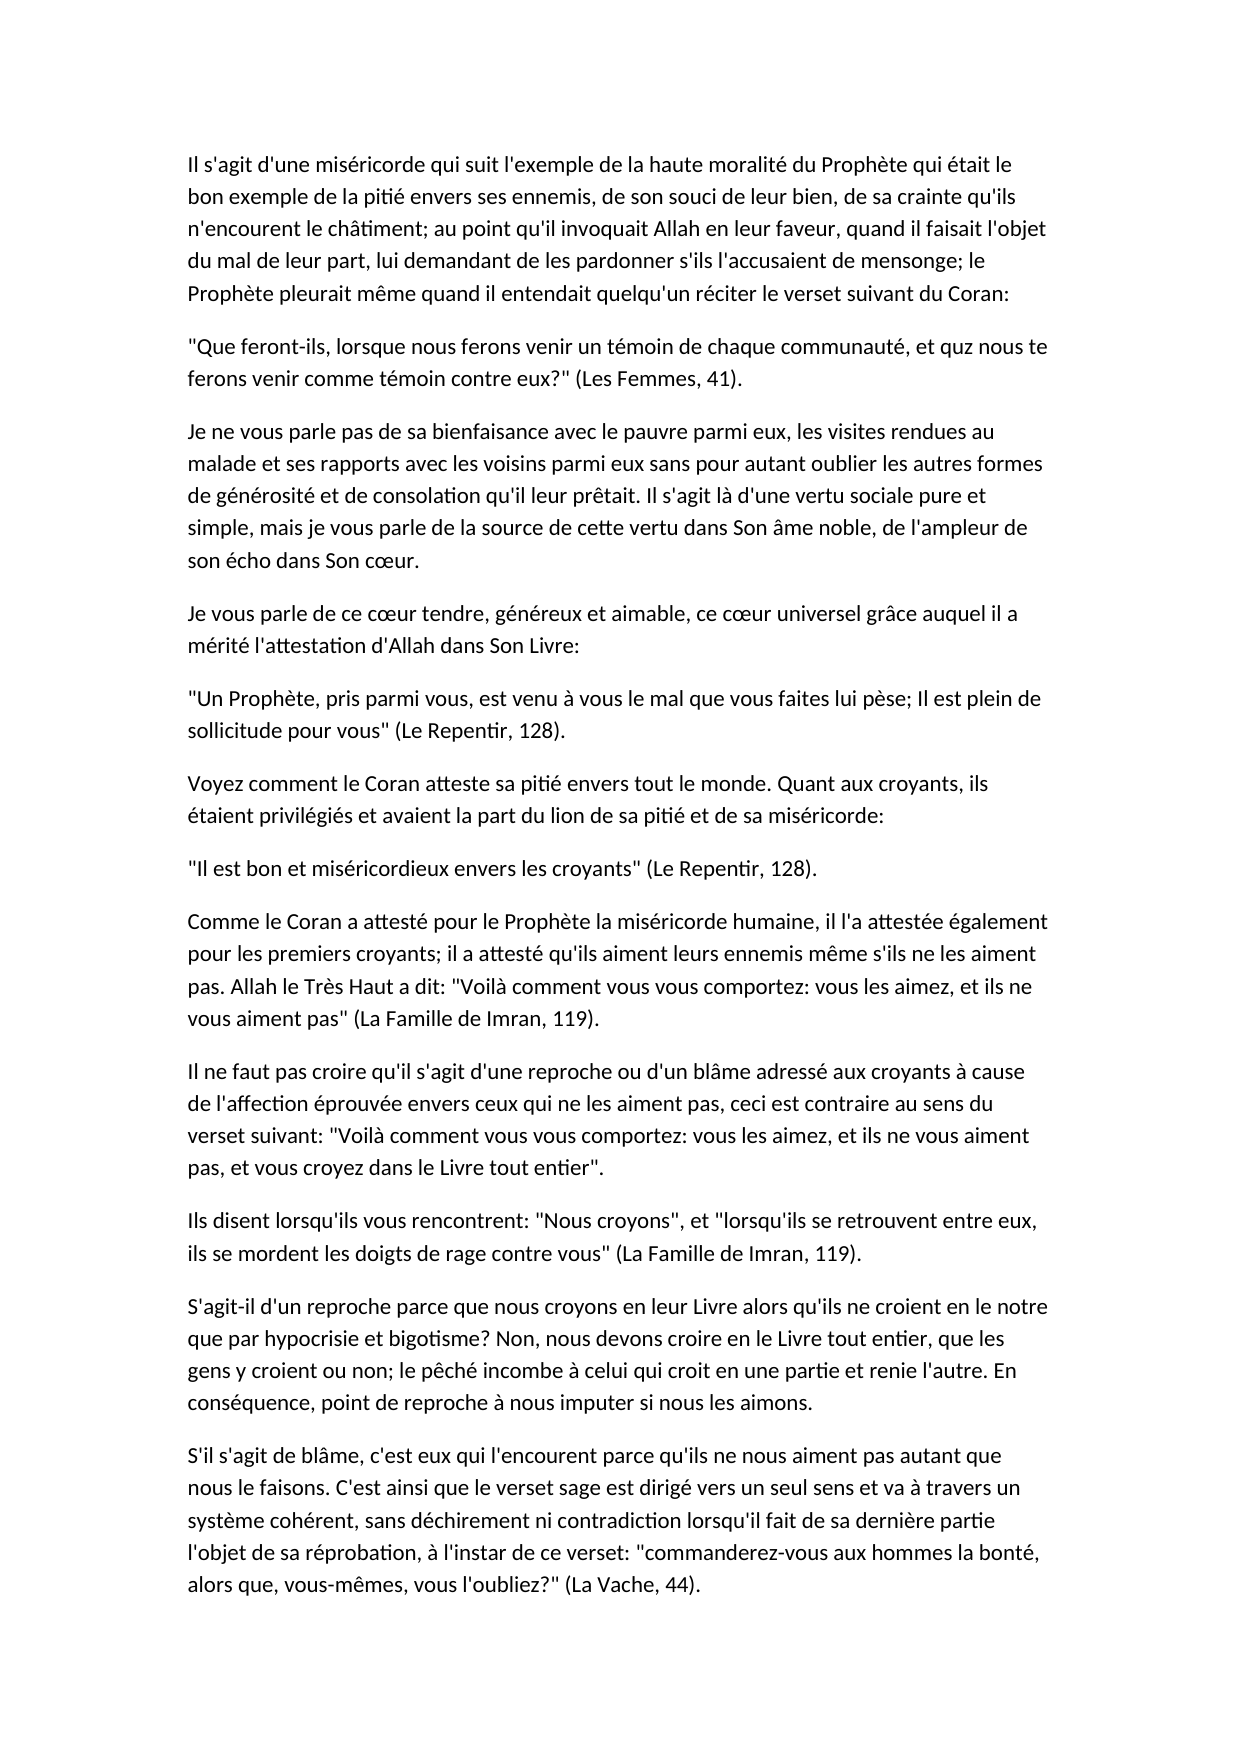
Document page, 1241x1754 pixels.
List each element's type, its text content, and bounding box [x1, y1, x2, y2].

text Je vous parle de ce cœur tendre, généreux et aimable, ce cœur universel grâce auquel il a mérité l'attestation d'Allah dans Son Livre: [187, 599, 1053, 659]
text "Que feront-ils, lorsque nous ferons venir un témoin de chaque communauté, et quz nous te ferons venir comme témoin contre eux?" (Les Femmes, 41). [187, 332, 1053, 392]
text S'agit-il d'un reproche parce que nous croyons en leur Livre alors qu'ils ne croient en le notre que par hypocrisie et bigotisme? Non, nous devons croire en le Livre tout entier, que les gens y croient ou non; le pêché incombe à celui qui croit en une partie et renie l'autre. En conséquence, point de reproche à nous imputer si nous les aimons. [187, 1292, 1053, 1416]
text Je ne vous parle pas de sa bienfaisance avec le pauvre parmi eux, les visites rendues au malade et ses rapports avec les voisins parmi eux sans pour autant oublier les autres formes de générosité et de consolation qu'il leur prêtait. Il s'agit là d'une vertu sociale pure et simple, mais je vous parle de la source de cette vertu dans Son âme noble, de l'ampleur de son écho dans Son cœur. [187, 417, 1053, 574]
text "Il est bon et miséricordieux envers les croyants" (Le Repentir, 128). [187, 854, 1053, 882]
text Comme le Coran a attesté pour le Prophète la miséricorde humaine, il l'a attestée également pour les premiers croyants; il a attesté qu'ils aiment leurs ennemis même s'ils ne les aiment pas. Allah le Très Haut a dit: "Voilà comment vous vous comportez: vous les aimez, et ils ne vous aiment pas" (La Famille de Imran, 119). [187, 907, 1053, 1032]
text S'il s'agit de blâme, c'est eux qui l'encourent parce qu'ils ne nous aiment pas autant que nous le faisons. C'est ainsi que le verset sage est dirigé vers un seul sens et va à travers un système cohérent, sans déchirement ni contradiction lorsqu'il fait de sa dernière partie l'objet de sa réprobation, à l'instar de ce verset: "commanderez-vous aux hommes la bonté, alors que, vous-mêmes, vous l'oubliez?" (La Vache, 44). [187, 1441, 1053, 1598]
text "Un Prophète, pris parmi vous, est venu à vous le mal que vous faites lui pèse; Il est plein de sollicitude pour vous" (Le Repentir, 128). [187, 684, 1053, 744]
text Il s'agit d'une miséricorde qui suit l'exemple de la haute moralité du Prophète qui était le bon exemple de la pitié envers ses ennemis, de son souci de leur bien, de sa crainte qu'ils n'encourent le châtiment; au point qu'il invoquait Allah en leur faveur, quand il faisait l'objet du mal de leur part, lui demandant de les pardonner s'ils l'accusaient de mensonge; le Prophète pleurait même quand il entendait quelqu'un réciter le verset suivant du Coran: [187, 150, 1053, 307]
text Il ne faut pas croire qu'il s'agit d'une reproche ou d'un blâme adressé aux croyants à cause de l'affection éprouvée envers ceux qui ne les aiment pas, ceci est contraire au sens du verset suivant: "Voilà comment vous vous comportez: vous les aimez, et ils ne vous aiment pas, et vous croyez dans le Livre tout entier". [187, 1057, 1053, 1182]
text Voyez comment le Coran atteste sa pitié envers tout le monde. Quant aux croyants, ils étaient privilégiés et avaient la part du lion de sa pitié et de sa miséricorde: [187, 769, 1053, 829]
text Ils disent lorsqu'ils vous rencontrent: "Nous croyons", et "lorsqu'ils se retrouvent entre eux, ils se mordent les doigts de rage contre vous" (La Famille de Imran, 119). [187, 1207, 1053, 1267]
